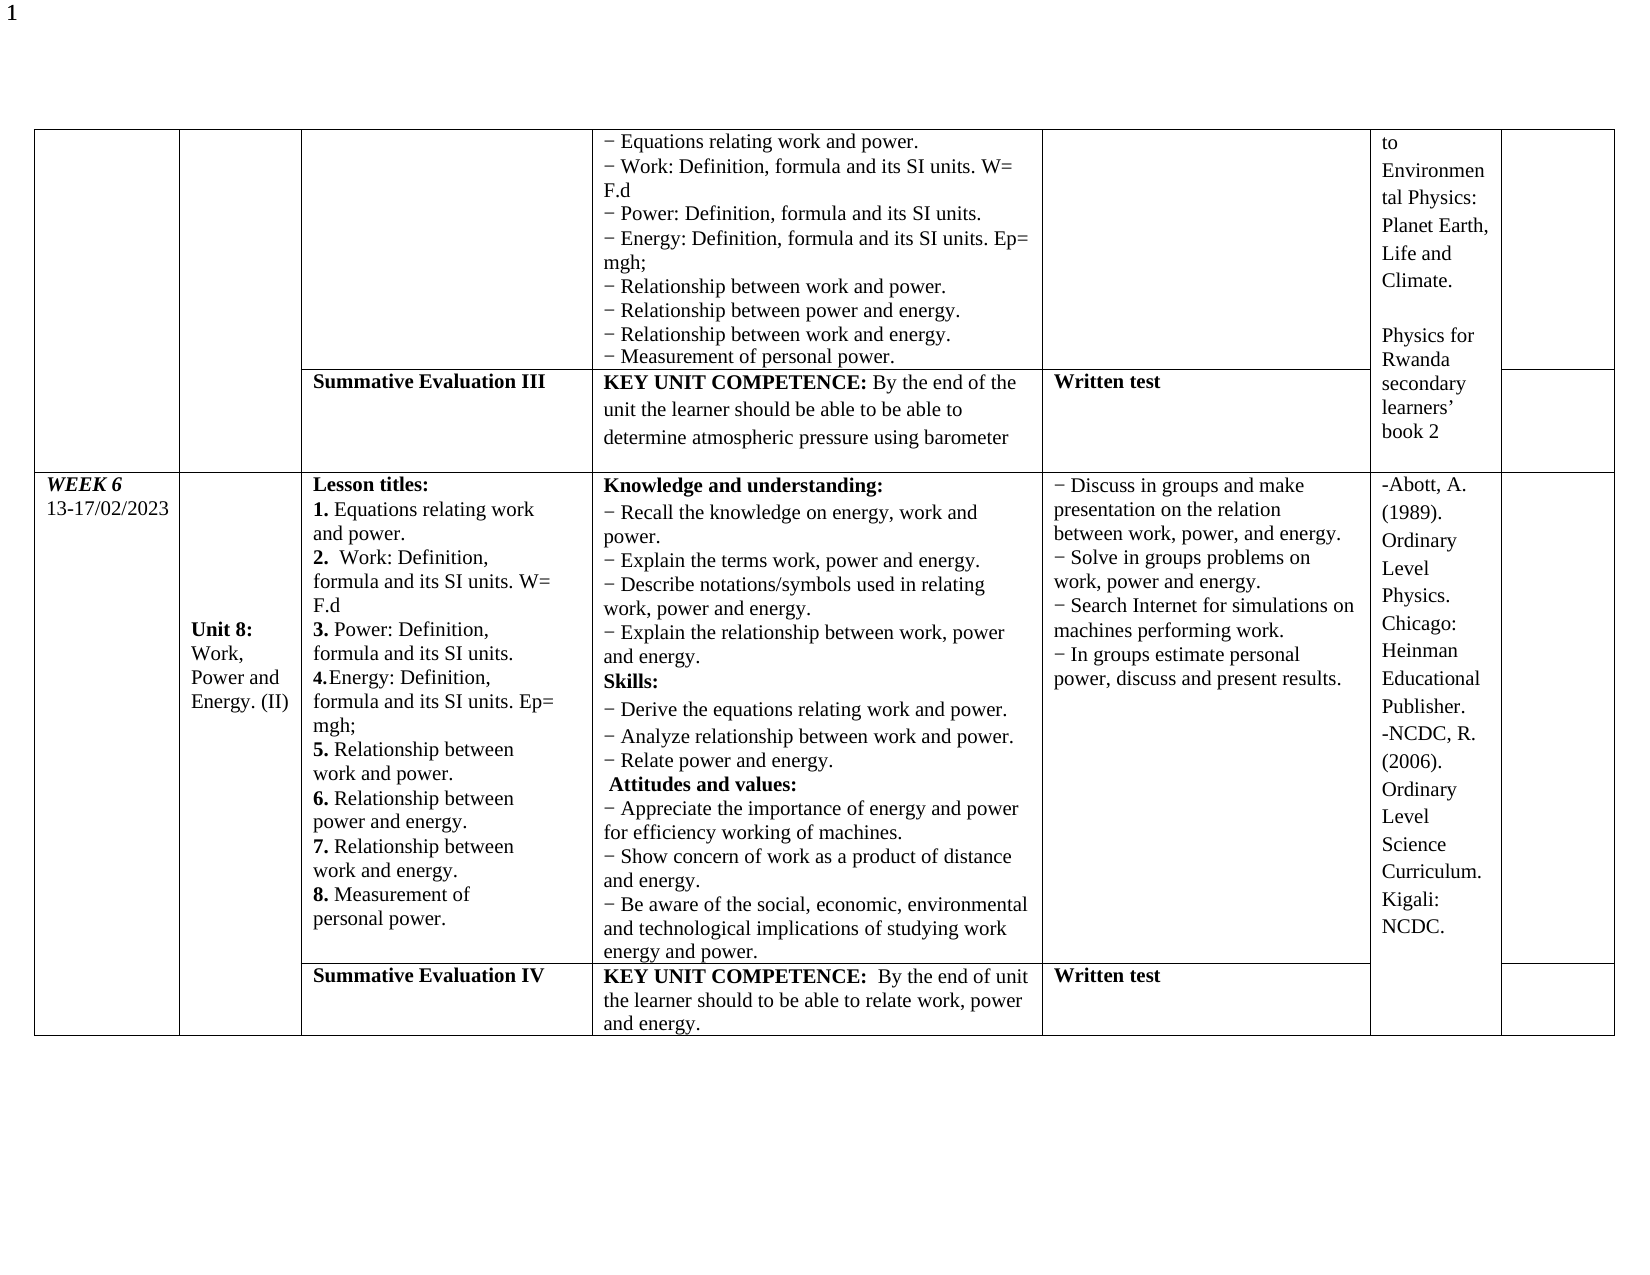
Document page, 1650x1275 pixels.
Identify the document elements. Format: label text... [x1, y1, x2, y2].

table_header [1043, 130, 1370, 369]
table_header [35, 130, 179, 472]
table_cell KEY UNIT COMPETENCE: By the end of the unit the learner should be able to be able to determine atmospheric pressure using barometer [593, 370, 1042, 472]
table_cell [1502, 370, 1614, 472]
table_cell − Discuss in groups and make presentation on the relation between work, power, and energy. − Solve in groups problems on work, power and energy. − Search Internet for simulations on machines performing work. − In groups estimate personal power, discuss and present results. [1043, 473, 1370, 963]
table_cell KEY UNIT COMPETENCE: By the end of unit the learner should to be able to relate work, power and energy. [593, 964, 1042, 1035]
table_cell Written test [1043, 964, 1370, 1035]
table_header − Equations relating work and power. − Work: Definition, formula and its SI units. W= F.d − Power: Definition, formula and its SI units. − Energy: Definition, formula and its SI units. Ep= mgh; − Relationship between work and power. − Relationship between power and energy. − Relationship between work and energy. − Measurement of personal power. [593, 130, 1042, 369]
table_cell -Abott, A. (1989). Ordinary Level Physics. Chicago: Heinman Educational Publisher. -NCDC, R. (2006). Ordinary Level Science Curriculum. Kigali: NCDC. [1371, 473, 1501, 1035]
table_cell [1502, 964, 1614, 1035]
table_header [180, 130, 301, 472]
table_cell Summative Evaluation IV [302, 964, 592, 1035]
table_cell Unit 8: Work, Power and Energy. (II) [180, 473, 301, 1035]
table_header [1502, 130, 1614, 369]
table_header to Environmen tal Physics: Planet Earth, Life and Climate. Physics for Rwanda secondary learners’ book 2 [1371, 130, 1501, 472]
table_cell Lesson titles: Equations relating work and power. Work: Definition, formula and its SI units. W= F.d Power: Definition, formula and its SI units. Energy: Definition, formula and its SI units. Ep= mgh; Relationship between work and power. Relationship between power and energy. Relationship between work and energy. Measurement of personal power. [302, 473, 592, 963]
table_cell Knowledge and understanding: − Recall the knowledge on energy, work and power. − Explain the terms work, power and energy. − Describe notations/symbols used in relating work, power and energy. − Explain the relationship between work, power and energy. Skills: − Derive the equations relating work and power. − Analyze relationship between work and power. − Relate power and energy. Attitudes and values: − Appreciate the importance of energy and power for efficiency working of machines. − Show concern of work as a product of distance and energy. − Be aware of the social, economic, environmental and technological implications of studying work energy and power. [593, 473, 1042, 963]
table_cell WEEK 6 13-17/02/2023 [35, 473, 179, 1035]
table_cell [1502, 473, 1614, 963]
table_cell Summative Evaluation III [302, 370, 592, 472]
table_cell Written test [1043, 370, 1370, 472]
table_header [302, 130, 592, 369]
